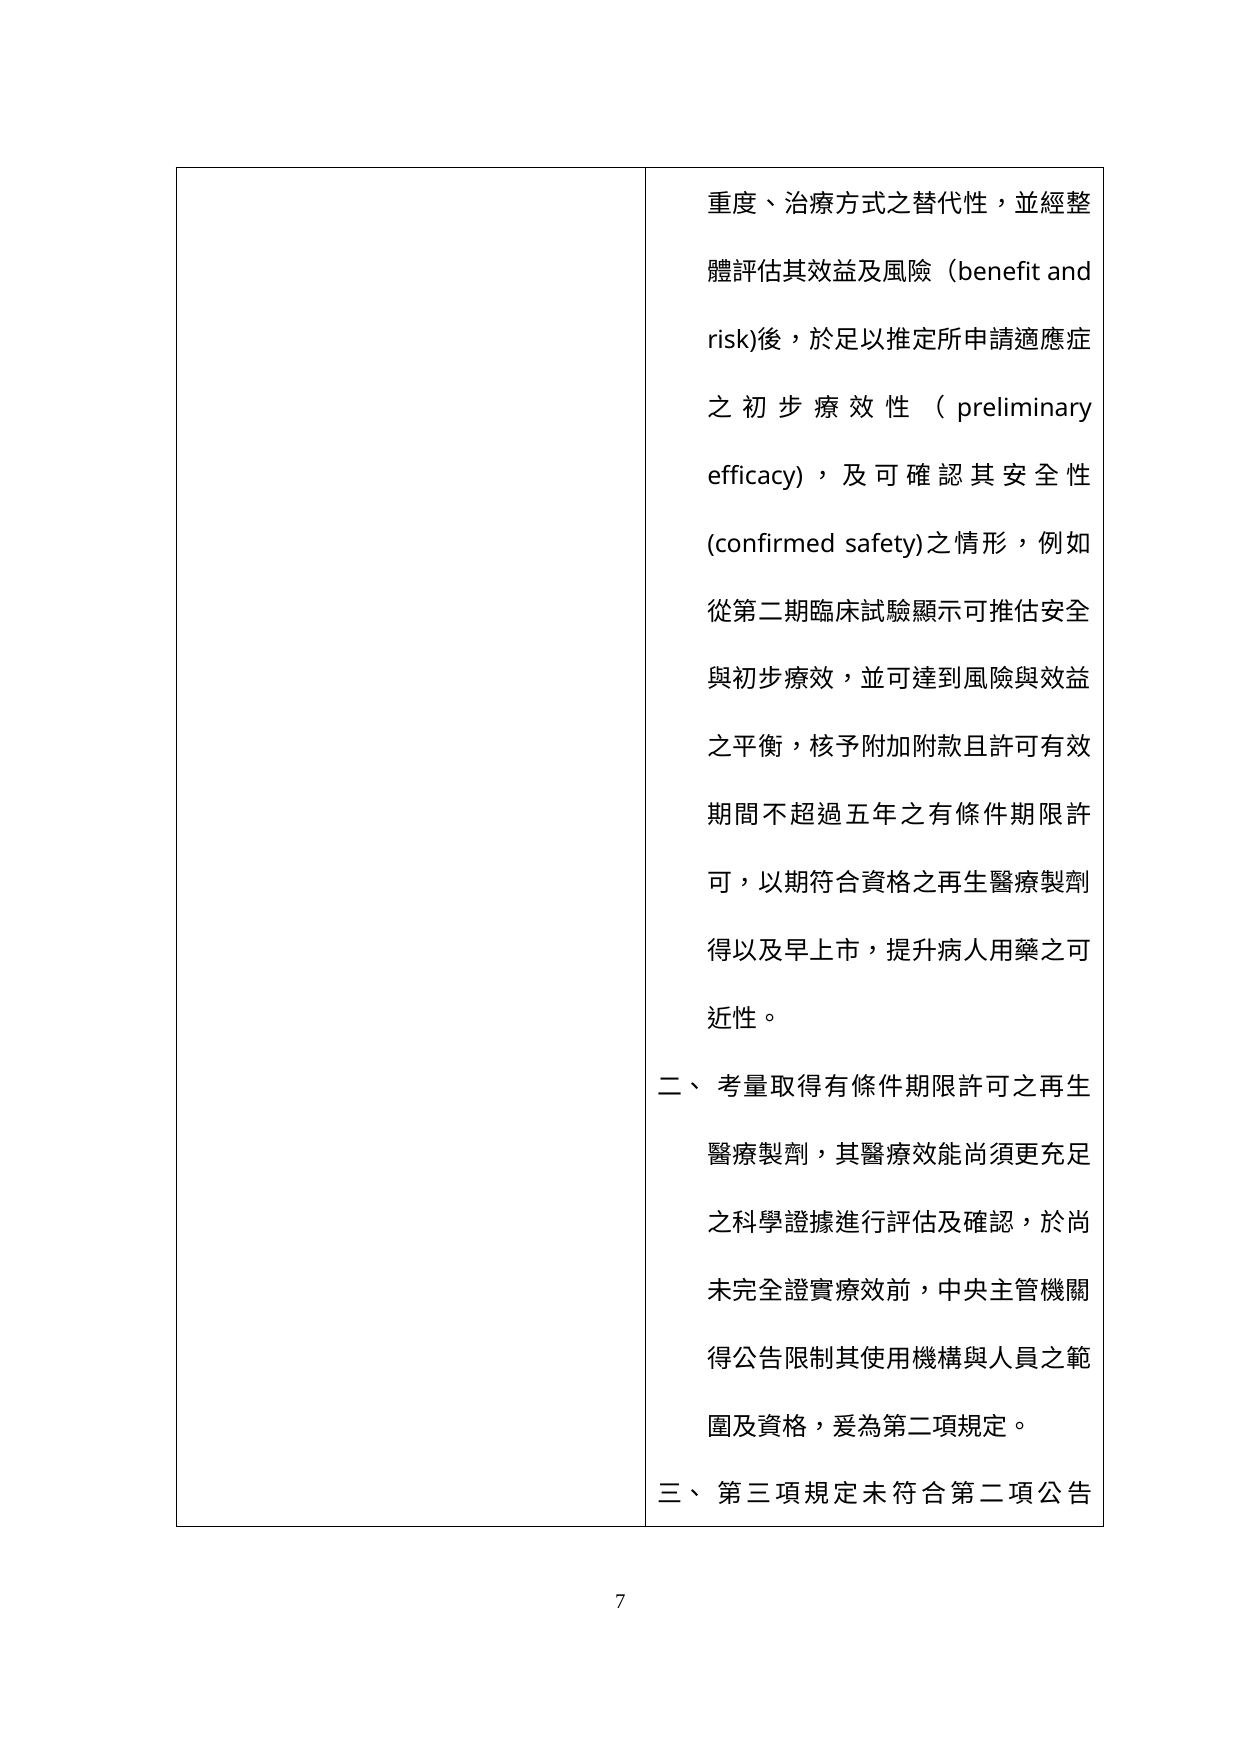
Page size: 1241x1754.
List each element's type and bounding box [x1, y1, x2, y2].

table_cell [177, 168, 645, 1526]
table_cell [646, 168, 1103, 1526]
